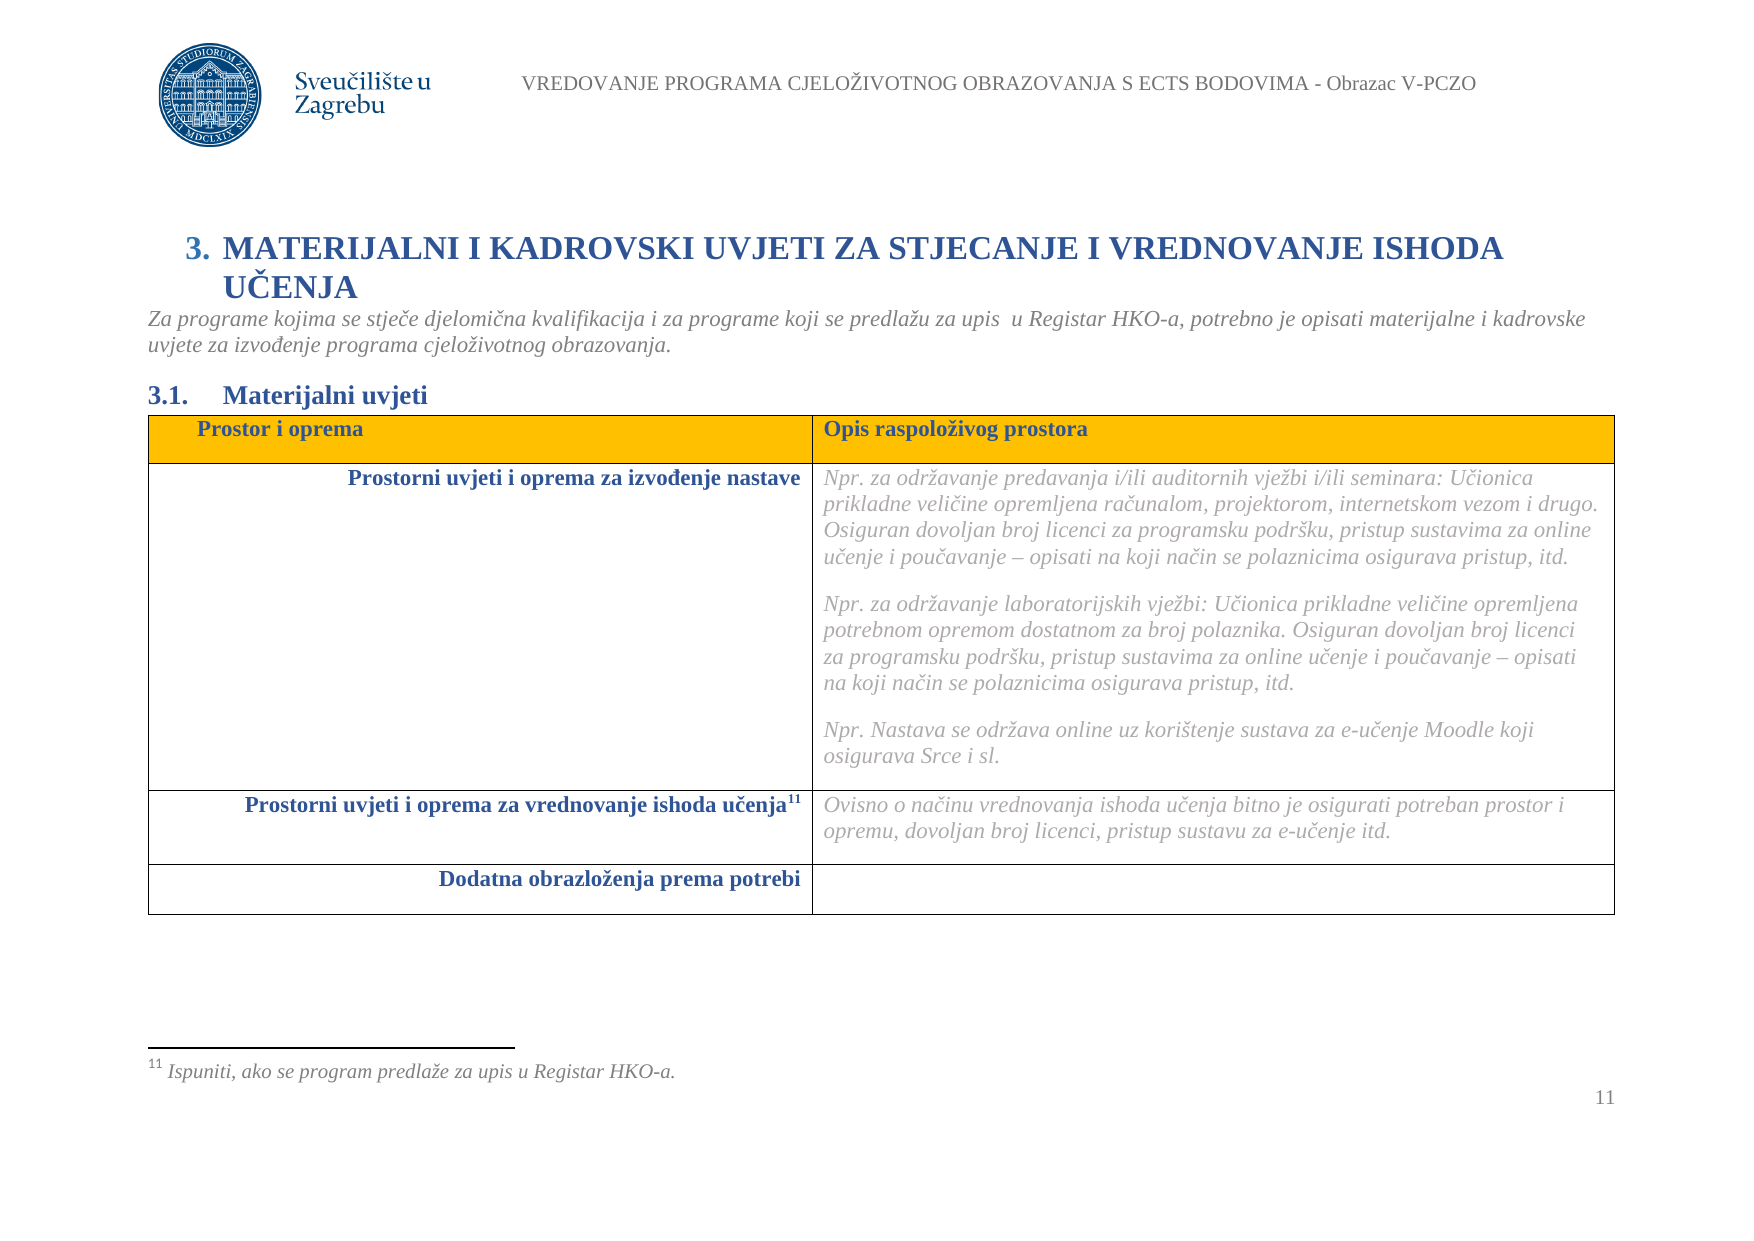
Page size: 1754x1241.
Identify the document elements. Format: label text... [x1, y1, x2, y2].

subtitle Materijalni uvjeti [148, 379, 1615, 410]
table_cell Prostorni uvjeti i oprema za vrednovanje ishoda učenja [149, 791, 812, 864]
subtitle MATERIJALNI I KADROVSKI UVJETI ZA STJECANJE I VREDNOVANJE ISHODA UČENJA [185, 228, 1615, 305]
table_cell [813, 865, 1614, 914]
text Za programe kojima se stječe djelomična kvalifikacija i za programe koji se predlažu za upis u Registar HKO-a, potrebno je opisati materijalne i kadrovske uvjete za izvođenje programa cjeloživotnog obrazovanja. [148, 305, 1615, 358]
table_cell Npr. za održavanje predavanja i/ili auditornih vježbi i/ili seminara: Učionica prikladne veličine opremljena računalom, projektorom, internetskom vezom i drugo. Osiguran dovoljan broj licenci za programsku podršku, pristup sustavima za online učenje i poučavanje – opisati na koji način se polaznicima osigurava pristup, itd. Npr. za održavanje laboratorijskih vježbi: Učionica prikladne veličine opremljena potrebnom opremom dostatnom za broj polaznika. Osiguran dovoljan broj licenci za programsku podršku, pristup sustavima za online učenje i poučavanje – opisati na koji način se polaznicima osigurava pristup, itd. Npr. Nastava se održava online uz korištenje sustava za e-učenje Moodle koji osigurava Srce i sl. [813, 464, 1614, 790]
picture [158, 43, 431, 147]
table_cell Ovisno o načinu vrednovanja ishoda učenja bitno je osigurati potreban prostor i opremu, dovoljan broj licenci, pristup sustavu za e-učenje itd. [813, 791, 1614, 864]
table_header Opis raspoloživog prostora [813, 416, 1614, 463]
table_header Prostor i oprema [149, 416, 812, 463]
table_cell Dodatna obrazloženja prema potrebi [149, 865, 812, 914]
table_cell Prostorni uvjeti i oprema za izvođenje nastave [149, 464, 812, 790]
